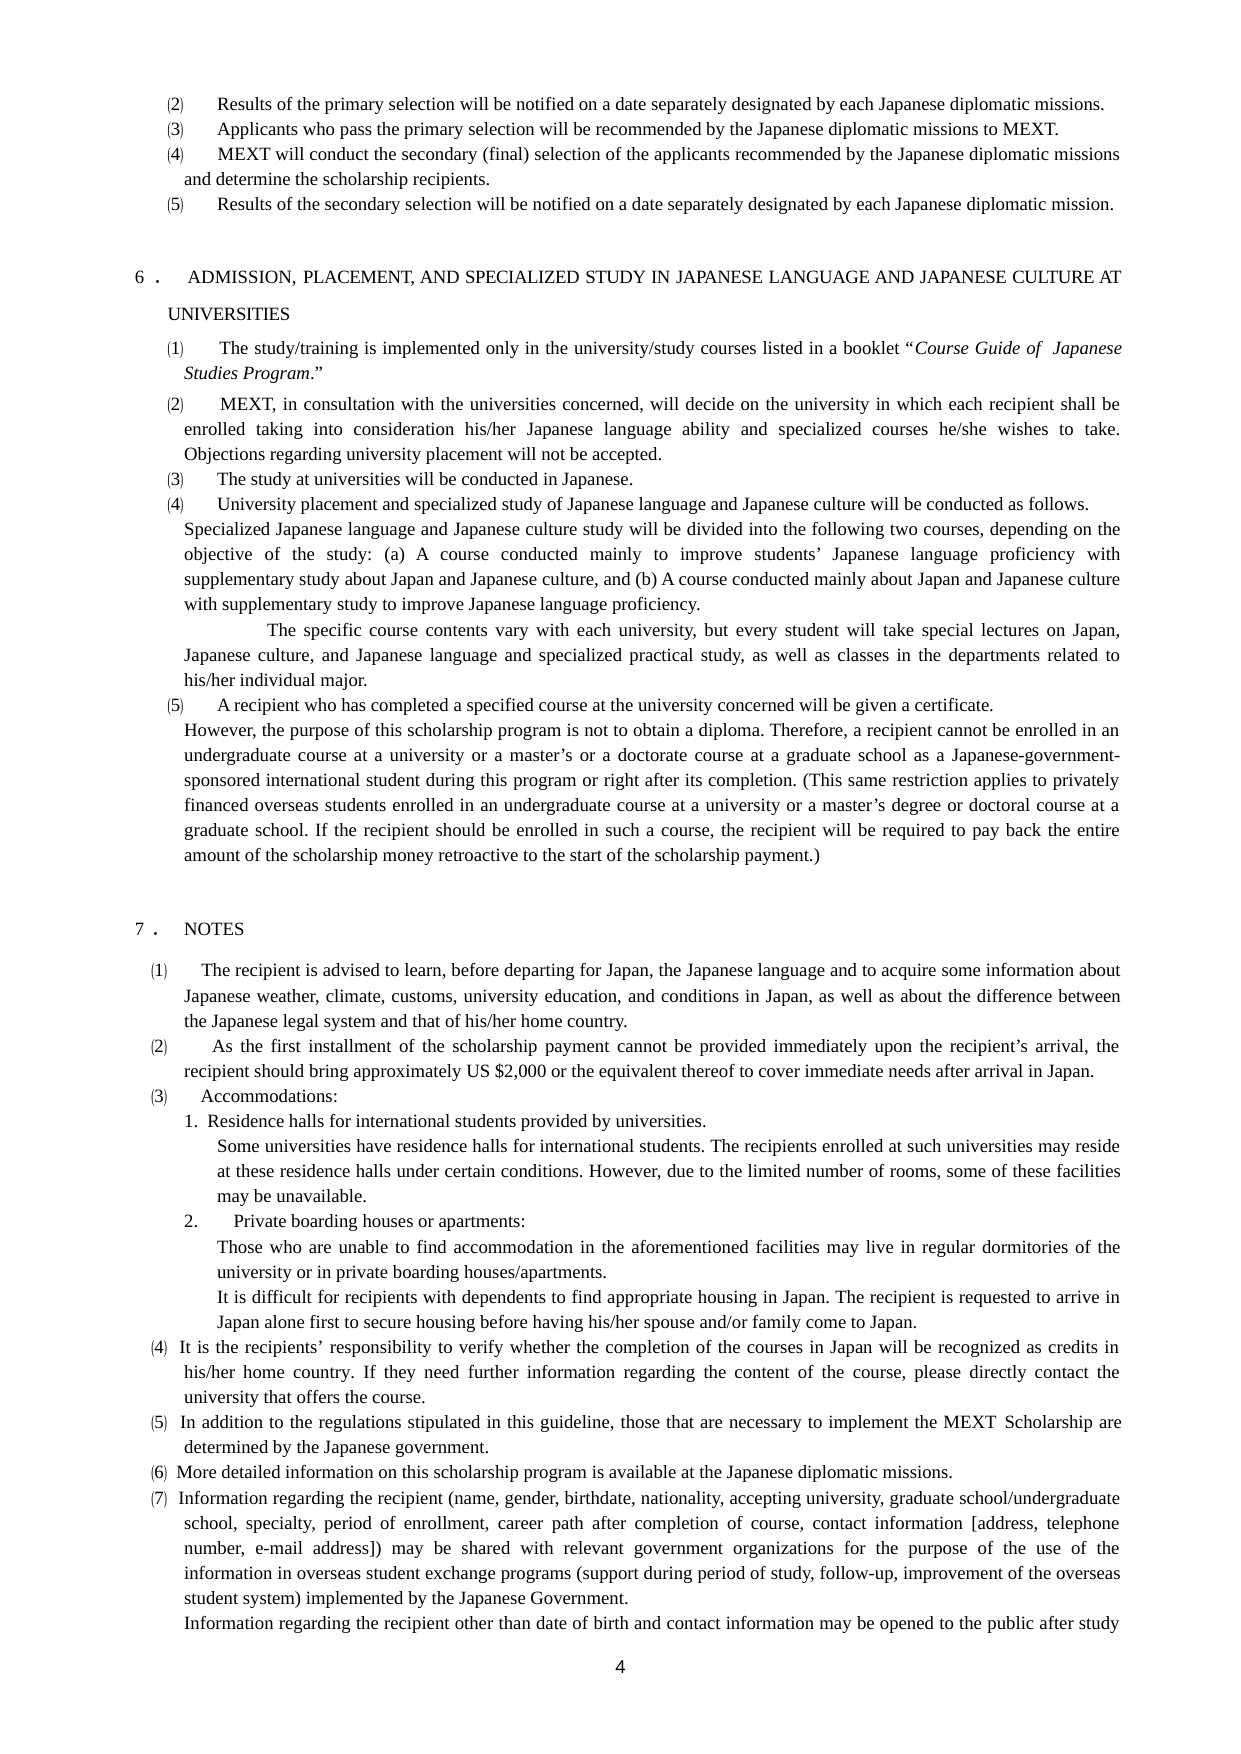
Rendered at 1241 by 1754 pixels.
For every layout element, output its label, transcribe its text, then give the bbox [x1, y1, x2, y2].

text (3) Applicants who pass the primary selection will be recommended by the Japanese diplomatic missions to MEXT. [153, 116, 1122, 141]
text (5) Results of the secondary selection will be notified on a date separately designated by each Japanese diplomatic mission. [153, 191, 1122, 216]
text Specialized Japanese language and Japanese culture study will be divided into the following two courses, depending on the objective of the study: (a) A course conducted mainly to improve students’ Japanese language proficiency with supplementary study about Japan and Japanese culture, and (b) A course conducted mainly about Japan and Japanese culture with supplementary study to improve Japanese language proficiency. [179, 516, 1122, 617]
text 6．ADMISSION, PLACEMENT, AND SPECIALIZED STUDY IN JAPANESE LANGUAGE AND JAPANESE CULTURE AT UNIVERSITIES [126, 251, 1122, 326]
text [181, 1610, 1122, 1635]
text The specific course contents vary with each university, but every student will take special lectures on Japan, Japanese culture, and Japanese language and specialized practical study, as well as classes in the departments related to his/her individual major. [118, 617, 1122, 692]
text 1. Residence halls for international students provided by universities. [118, 1108, 1122, 1133]
text (2) As the first installment of the scholarship payment cannot be provided immediately upon the recipient’s arrival, the recipient should bring approximately US $2,000 or the equivalent thereof to cover immediate needs after arrival in Japan. [148, 1033, 1122, 1083]
text (5) A recipient who has completed a specified course at the university concerned will be given a certificate. [153, 692, 1122, 717]
text (2) MEXT, in consultation with the universities concerned, will decide on the university in which each recipient shall be enrolled taking into consideration his/her Japanese language ability and specialized courses he/she wishes to take. Objections regarding university placement will not be accepted. [153, 391, 1122, 466]
text It is difficult for recipients with dependents to find appropriate housing in Japan. The recipient is requested to arrive in Japan alone first to secure housing before having his/her spouse and/or family come to Japan. [206, 1284, 1122, 1334]
text (4) MEXT will conduct the secondary (final) selection of the applicants recommended by the Japanese diplomatic missions and determine the scholarship recipients. [153, 141, 1122, 191]
text (2) Results of the primary selection will be notified on a date separately designated by each Japanese diplomatic missions. [153, 91, 1122, 116]
text 2. Private boarding houses or apartments: [177, 1209, 1122, 1234]
text (4) University placement and specialized study of Japanese language and Japanese culture will be conducted as follows. [153, 491, 1122, 516]
text Some universities have residence halls for international students. The recipients enrolled at such universities may reside at these residence halls under certain conditions. However, due to the limited number of rooms, some of these facilities may be unavailable. [206, 1133, 1122, 1209]
text (6) More detailed information on this scholarship program is available at the Japanese diplomatic missions. [136, 1460, 1122, 1485]
text (1) The study/training is implemented only in the university/study courses listed in a booklet “Course Guide of Japanese Studies Program.” [151, 335, 1122, 386]
text 7．NOTES [124, 902, 1122, 952]
text (3) Accommodations: [148, 1083, 1122, 1108]
text However, the purpose of this scholarship program is not to obtain a diploma. Therefore, a recipient cannot be enrolled in an undergraduate course at a university or a master’s or a doctorate course at a graduate school as a Japanese-government-sponsored international student during this program or right after its completion. (This same restriction applies to privately financed overseas students enrolled in an undergraduate course at a university or a master’s degree or doctoral course at a graduate school. If the recipient should be enrolled in such a course, the recipient will be required to pay back the entire amount of the scholarship money retroactive to the start of the scholarship payment.) [179, 717, 1122, 868]
text (4) It is the recipients’ responsibility to verify whether the completion of the courses in Japan will be recognized as credits in his/her home country. If they need further information regarding the content of the course, please directly contact the university that offers the course. [143, 1334, 1122, 1409]
text (7) Information regarding the recipient (name, gender, birthdate, nationality, accepting university, graduate school/undergraduate school, specialty, period of enrollment, career path after completion of course, contact information [address, telephone number, e-mail address]) may be shared with relevant government organizations for the purpose of the use of the information in overseas student exchange programs (support during period of study, follow-up, improvement of the overseas student system) implemented by the Japanese Government. [148, 1485, 1122, 1610]
text Those who are unable to find accommodation in the aforementioned facilities may live in regular dormitories of the university or in private boarding houses/apartments. [206, 1234, 1122, 1284]
text (5) In addition to the regulations stipulated in this guideline, those that are necessary to implement the MEXT Scholarship are determined by the Japanese government. [145, 1409, 1122, 1460]
text (1) The recipient is advised to learn, before departing for Japan, the Japanese language and to acquire some information about Japanese weather, climate, customs, university education, and conditions in Japan, as well as about the difference between the Japanese legal system and that of his/her home country. [148, 958, 1122, 1033]
text (3) The study at universities will be conducted in Japanese. [153, 466, 1122, 491]
